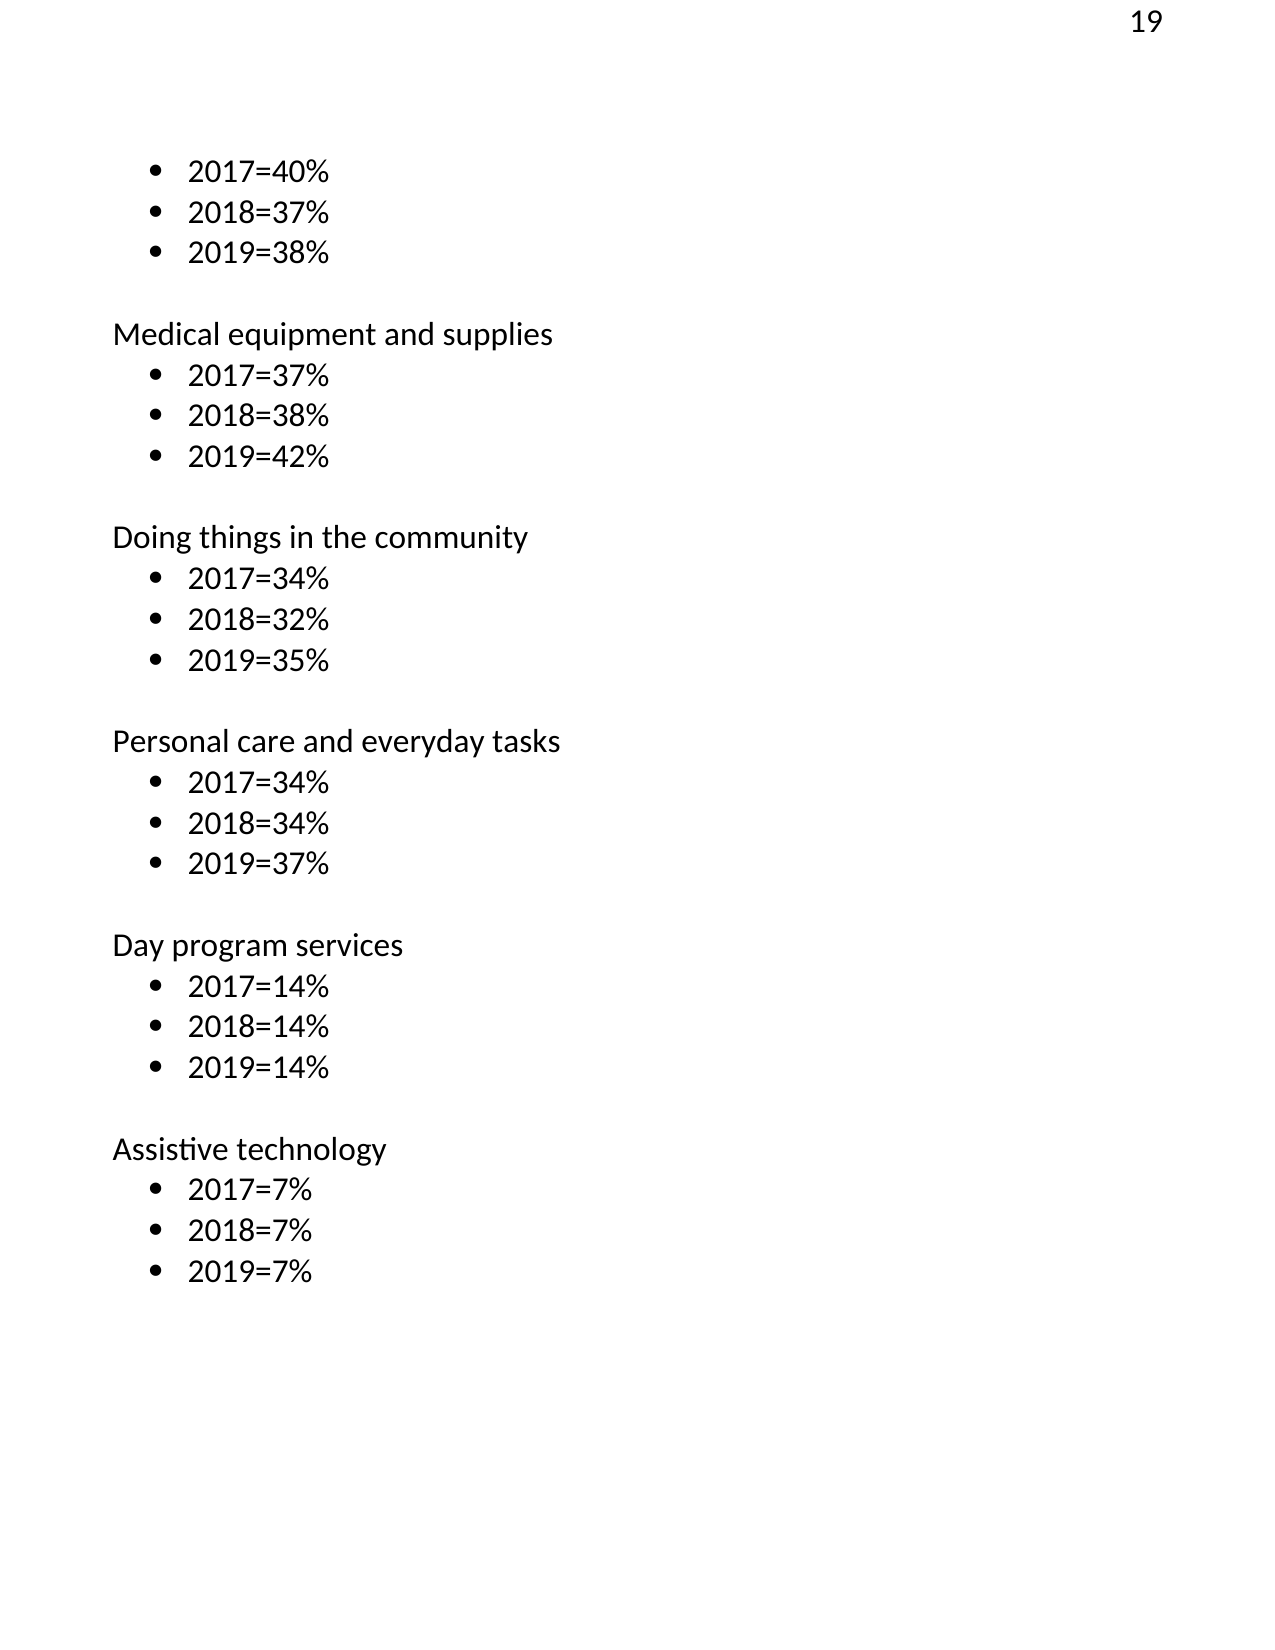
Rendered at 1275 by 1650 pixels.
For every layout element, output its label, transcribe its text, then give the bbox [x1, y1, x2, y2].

list 2019=7% [150, 1250, 1162, 1290]
list 2017=7% [150, 1168, 1162, 1209]
text Assistive technology [112, 1127, 1162, 1168]
text Doing things in the community [112, 517, 1162, 557]
list 2019=37% [150, 842, 1162, 883]
list 2017=14% [150, 964, 1162, 1005]
list 2018=38% [150, 394, 1162, 435]
list 2017=40% [150, 150, 1162, 191]
list 2018=34% [150, 802, 1162, 842]
list 2019=14% [150, 1046, 1162, 1087]
list 2018=32% [150, 598, 1162, 639]
list 2019=42% [150, 435, 1162, 476]
text Medical equipment and supplies [112, 313, 1162, 354]
list 2018=37% [150, 191, 1162, 231]
text Day program services [112, 924, 1162, 964]
text Personal care and everyday tasks [112, 720, 1162, 761]
list 2017=34% [150, 557, 1162, 598]
list 2019=38% [150, 231, 1162, 272]
list 2018=7% [150, 1209, 1162, 1250]
list 2019=35% [150, 639, 1162, 679]
list 2017=34% [150, 761, 1162, 802]
list 2017=37% [150, 354, 1162, 394]
list 2018=14% [150, 1005, 1162, 1046]
